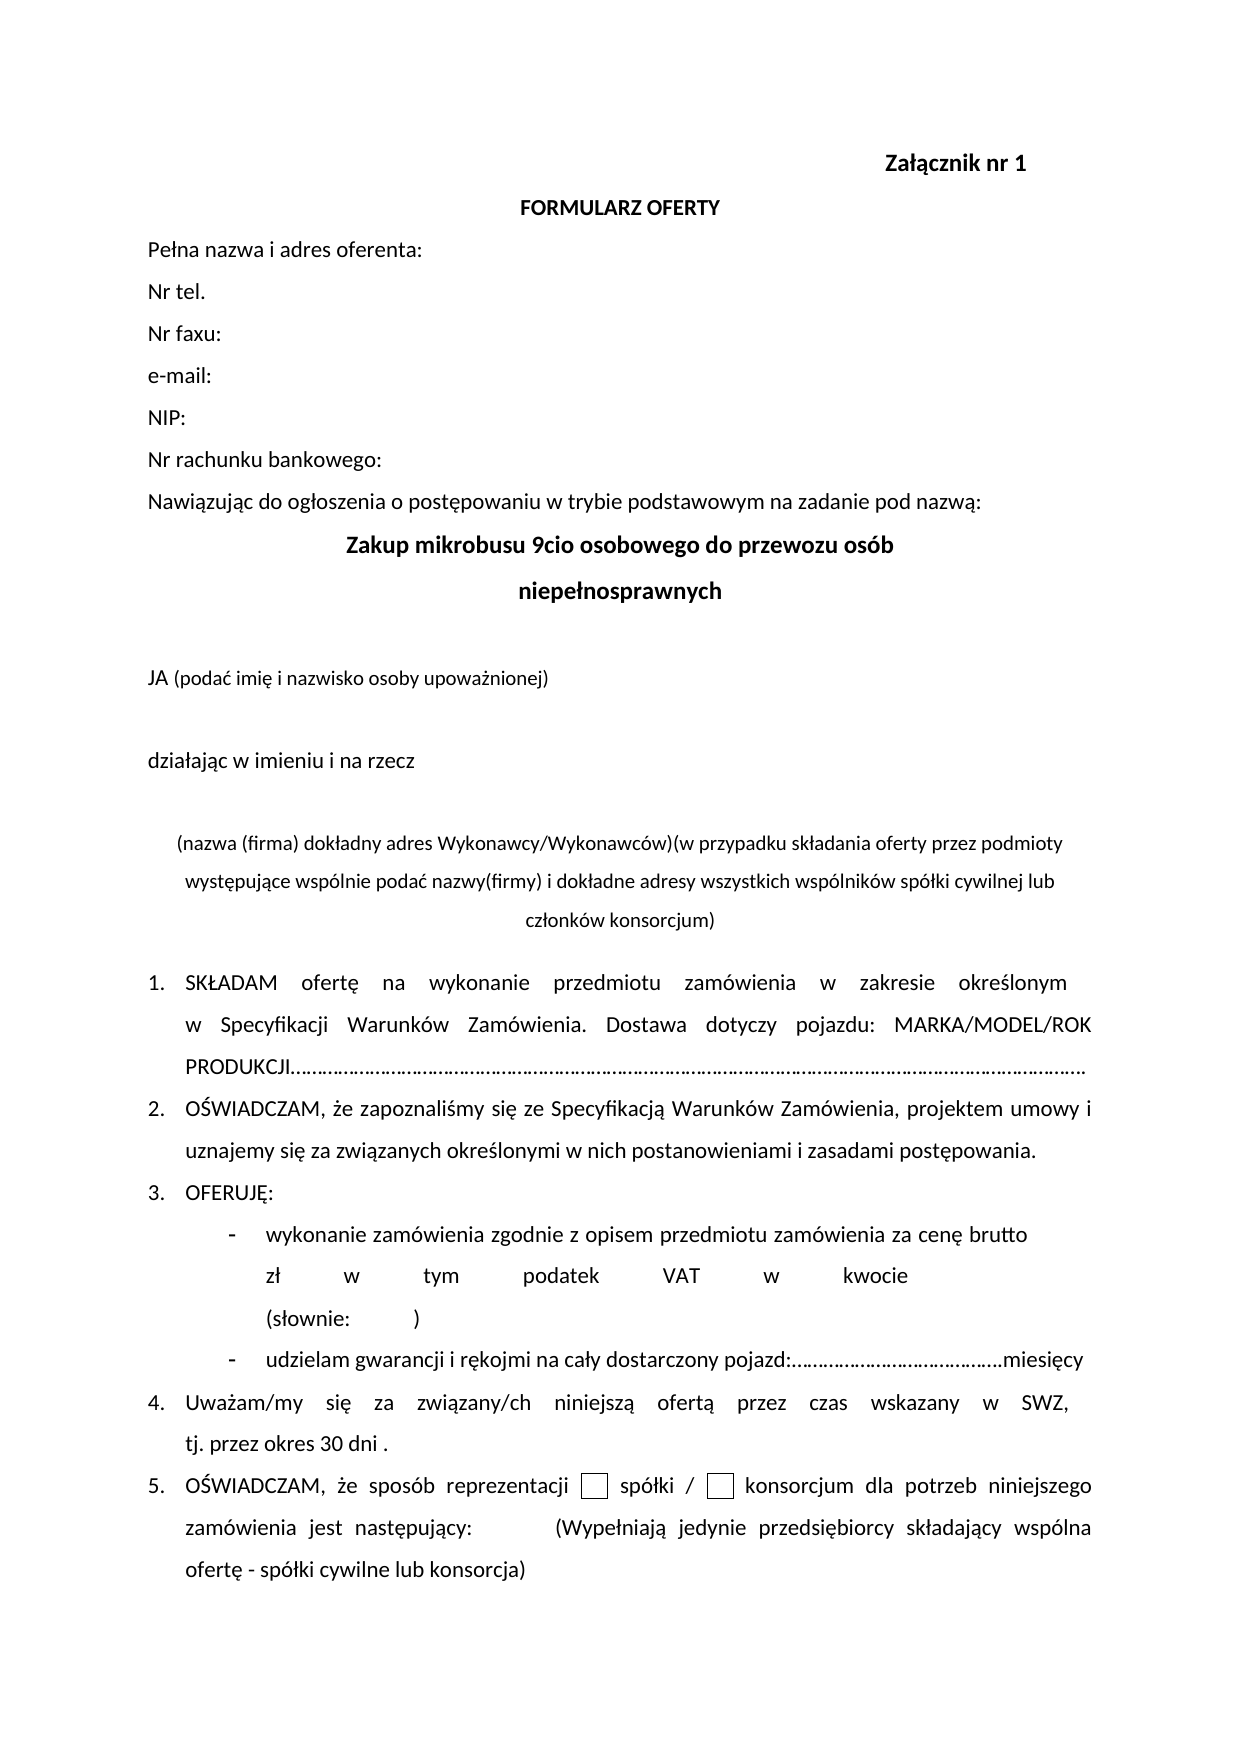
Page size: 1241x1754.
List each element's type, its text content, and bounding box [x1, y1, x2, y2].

list OFERUJĘ: [148, 1178, 1093, 1206]
text Nr faxu: [148, 319, 1093, 347]
text NIP: [148, 403, 1093, 431]
text FORMULARZ OFERTY [148, 193, 1093, 221]
text Zakup mikrobusu 9cio osobowego do przewozu osób [342, 529, 898, 560]
list OŚWIADCZAM, że sposób reprezentacji spółki / konsorcjum dla potrzeb niniejszego zamówienia jest następujący: (Wypełniają jedynie przedsiębiorcy składający wspólna ofertę - spółki cywilne lub konsorcja) [148, 1472, 1093, 1583]
list OŚWIADCZAM, że zapoznaliśmy się ze Specyfikacją Warunków Zamówienia, projektem umowy i uznajemy się za związanych określonymi w nich postanowieniami i zasadami postępowania. [148, 1094, 1093, 1164]
text e-mail: [148, 361, 1093, 389]
list udzielam gwarancji i rękojmi na cały dostarczony pojazd:………………………………….miesięcy [228, 1346, 1093, 1374]
text Nr rachunku bankowego: [148, 445, 1093, 473]
text działając w imieniu i na rzecz [148, 747, 1093, 774]
text Załącznik nr 1 [148, 148, 1093, 178]
text Nawiązując do ogłoszenia o postępowaniu w trybie podstawowym na zadanie pod nazwą: [148, 487, 1093, 515]
text Nr tel. [148, 277, 1093, 305]
text (nazwa (firma) dokładny adres Wykonawcy/Wykonawców)(w przypadku składania oferty przez podmioty występujące wspólnie podać nazwy(firmy) i dokładne adresy wszystkich wspólników spółki cywilnej lub członków konsorcjum) [148, 831, 1093, 932]
list Uważam/my się za związany/ch niniejszą ofertą przez czas wskazany w SWZ, tj. przez okres 30 dni . [148, 1388, 1093, 1458]
text Pełna nazwa i adres oferenta: [148, 235, 1093, 263]
list SKŁADAM ofertę na wykonanie przedmiotu zamówienia w zakresie określonym w Specyfikacji Warunków Zamówienia. Dostawa dotyczy pojazdu: MARKA/MODEL/ROK PRODUKCJI……………………………………………………………………………………………………………………………………. [148, 968, 1093, 1080]
text JA (podać imię i nazwisko osoby upoważnionej) [148, 663, 1093, 691]
text niepełnosprawnych [342, 575, 898, 605]
list wykonanie zamówienia zgodnie z opisem przedmiotu zamówienia za cenę brutto zł w tym podatek VAT w kwocie (słownie: ) [228, 1220, 1093, 1332]
